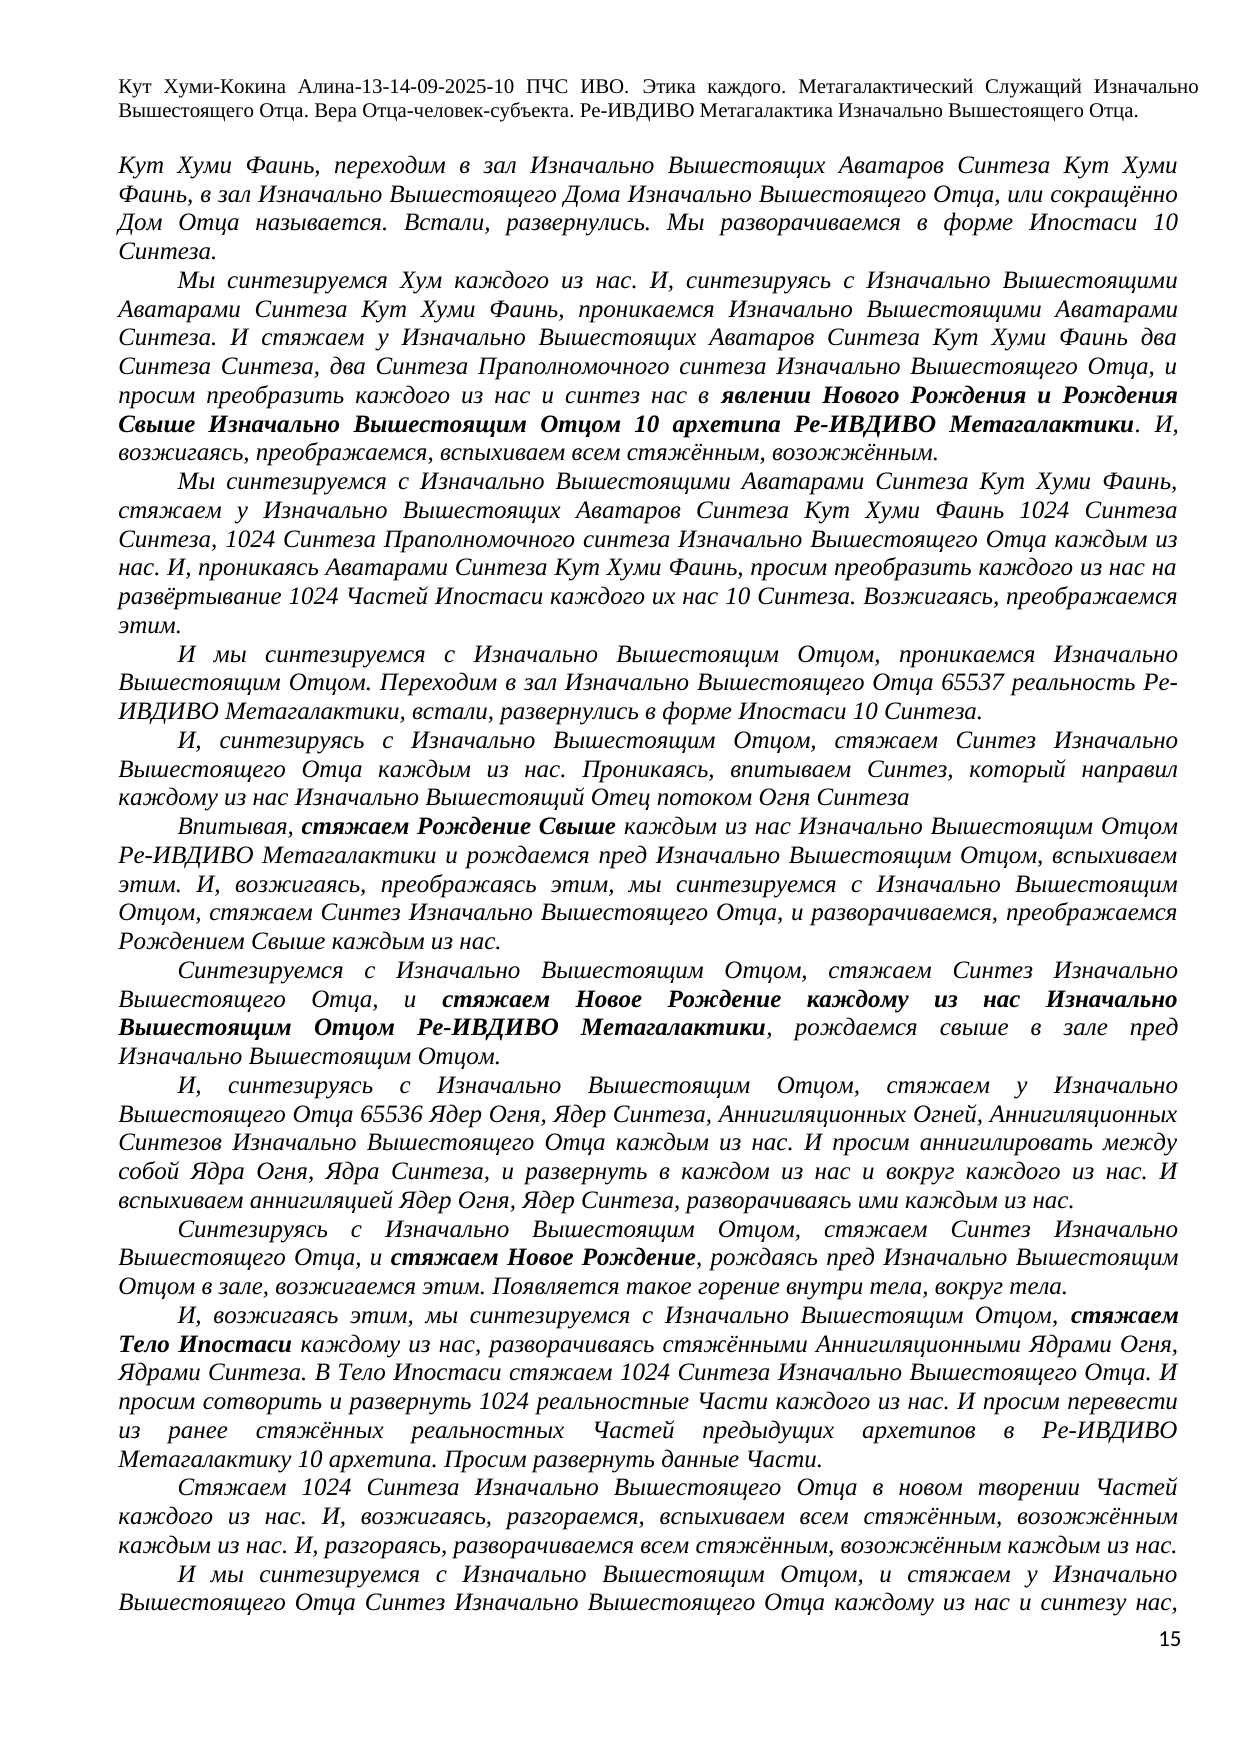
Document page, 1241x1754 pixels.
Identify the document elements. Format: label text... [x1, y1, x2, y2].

text Стяжаем 1024 Синтеза Изначально Вышестоящего Отца в новом творении Частей каждого из нас. И, возжигаясь, разгораемся, вспыхиваем всем стяжённым, возожжённым каждым из нас. И, разгораясь, разворачиваемся всем стяжённым, возожжённым каждым из нас. [118, 1472, 1181, 1559]
text И, возжигаясь этим, мы синтезируемся с Изначально Вышестоящим Отцом, стяжаем Тело Ипостаси каждому из нас, разворачиваясь стяжёнными Аннигиляционными Ядрами Огня, Ядрами Синтеза. В Тело Ипостаси стяжаем 1024 Синтеза Изначально Вышестоящего Отца. И просим сотворить и развернуть 1024 реальностные Части каждого из нас. И просим перевести из ранее стяжённых реальностных Частей предыдущих архетипов в Ре-ИВДИВО Метагалактику 10 архетипа. Просим развернуть данные Части. [118, 1300, 1181, 1472]
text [118, 1559, 1181, 1616]
text Синтезируясь с Изначально Вышестоящим Отцом, стяжаем Синтез Изначально Вышестоящего Отца, и стяжаем Новое Рождение, рождаясь пред Изначально Вышестоящим Отцом в зале, возжигаемся этим. Появляется такое горение внутри тела, вокруг тела. [118, 1214, 1181, 1300]
text Мы синтезируемся Хум каждого из нас. И, синтезируясь с Изначально Вышестоящими Аватарами Синтеза Кут Хуми Фаинь, проникаемся Изначально Вышестоящими Аватарами Синтеза. И стяжаем у Изначально Вышестоящих Аватаров Синтеза Кут Хуми Фаинь два Синтеза Синтеза, два Синтеза Праполномочного синтеза Изначально Вышестоящего Отца, и просим преобразить каждого из нас и синтез нас в явлении Нового Рождения и Рождения Свыше Изначально Вышестоящим Отцом 10 архетипа Ре-ИВДИВО Метагалактики. И, возжигаясь, преображаемся, вспыхиваем всем стяжённым, возожжённым. [118, 265, 1181, 466]
text Синтезируемся с Изначально Вышестоящим Отцом, стяжаем Синтез Изначально Вышестоящего Отца, и стяжаем Новое Рождение каждому из нас Изначально Вышестоящим Отцом Ре-ИВДИВО Метагалактики, рождаемся свыше в зале пред Изначально Вышестоящим Отцом. [118, 955, 1181, 1070]
text И, синтезируясь с Изначально Вышестоящим Отцом, стяжаем Синтез Изначально Вышестоящего Отца каждым из нас. Проникаясь, впитываем Синтез, который направил каждому из нас Изначально Вышестоящий Отец потоком Огня Синтеза [118, 725, 1181, 811]
text И, синтезируясь с Изначально Вышестоящим Отцом, стяжаем у Изначально Вышестоящего Отца 65536 Ядер Огня, Ядер Синтеза, Аннигиляционных Огней, Аннигиляционных Синтезов Изначально Вышестоящего Отца каждым из нас. И просим аннигилировать между собой Ядра Огня, Ядра Синтеза, и развернуть в каждом из нас и вокруг каждого из нас. И вспыхиваем аннигиляцией Ядер Огня, Ядер Синтеза, разворачиваясь ими каждым из нас. [118, 1070, 1181, 1214]
text И мы синтезируемся с Изначально Вышестоящим Отцом, проникаемся Изначально Вышестоящим Отцом. Переходим в зал Изначально Вышестоящего Отца 65537 реальность Ре-ИВДИВО Метагалактики, встали, развернулись в форме Ипостаси 10 Синтеза. [118, 639, 1181, 725]
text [118, 150, 1181, 265]
text Мы синтезируемся с Изначально Вышестоящими Аватарами Синтеза Кут Хуми Фаинь, стяжаем у Изначально Вышестоящих Аватаров Синтеза Кут Хуми Фаинь 1024 Синтеза Синтеза, 1024 Синтеза Праполномочного синтеза Изначально Вышестоящего Отца каждым из нас. И, проникаясь Аватарами Синтеза Кут Хуми Фаинь, просим преобразить каждого из нас на развёртывание 1024 Частей Ипостаси каждого их нас 10 Синтеза. Возжигаясь, преображаемся этим. [118, 466, 1181, 639]
text Впитывая, стяжаем Рождение Свыше каждым из нас Изначально Вышестоящим Отцом Ре-ИВДИВО Метагалактики и рождаемся пред Изначально Вышестоящим Отцом, вспыхиваем этим. И, возжигаясь, преображаясь этим, мы синтезируемся с Изначально Вышестоящим Отцом, стяжаем Синтез Изначально Вышестоящего Отца, и разворачиваемся, преображаемся Рождением Свыше каждым из нас. [118, 811, 1181, 955]
